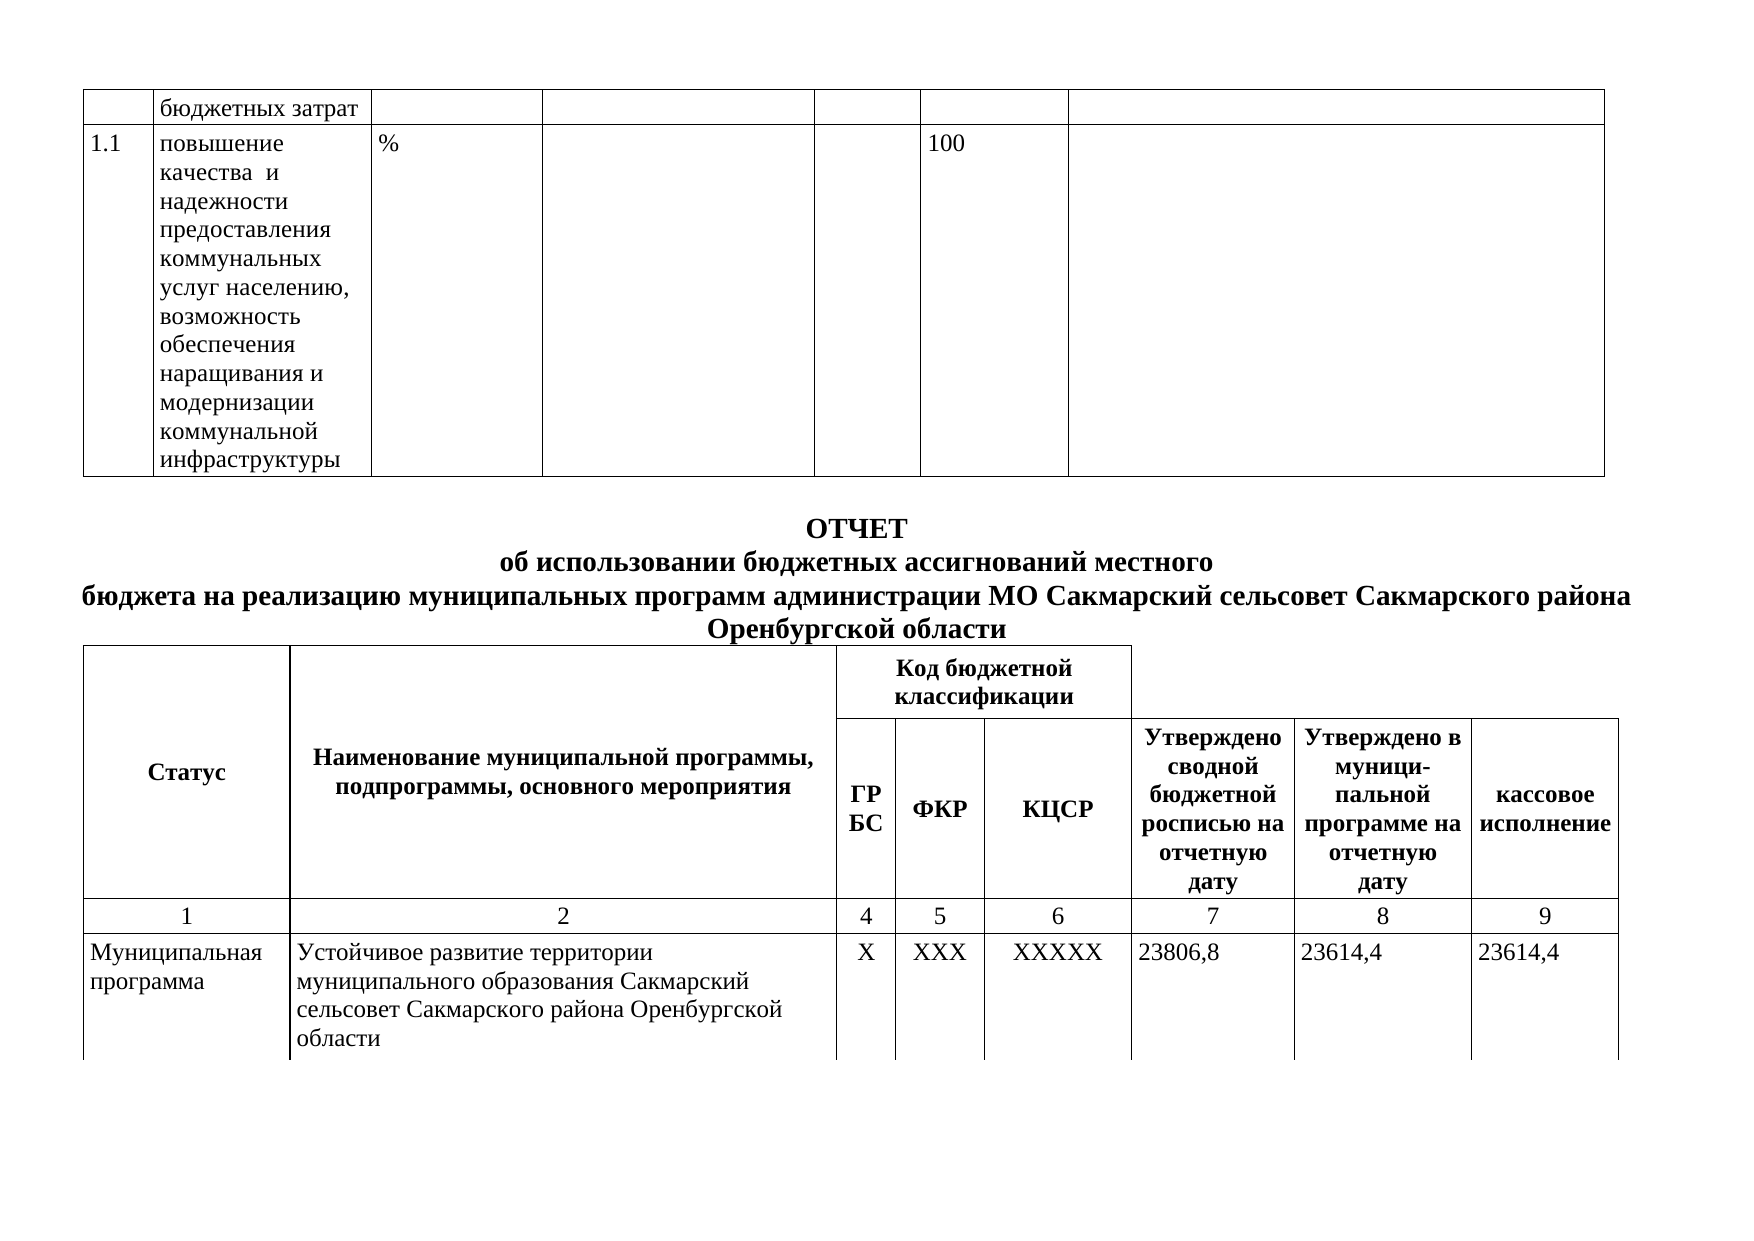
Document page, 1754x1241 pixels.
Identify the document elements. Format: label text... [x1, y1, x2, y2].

table_cell Устойчивое развитие территории муниципального образования Сакмарский сельсовет Сакмарского района Оренбургской области [291, 934, 836, 1060]
table_cell [921, 90, 1068, 124]
table_cell 1.1 [84, 125, 153, 476]
table_cell 7 [1132, 899, 1294, 933]
table_cell [1069, 125, 1604, 476]
text об использовании бюджетных ассигнований местного [77, 544, 1636, 578]
table_cell 100 [921, 125, 1068, 476]
table_cell Х [837, 934, 895, 1060]
table_cell кассовое исполнение [1472, 719, 1618, 897]
table_cell 2 [291, 899, 836, 933]
table_cell ХХХ [896, 934, 984, 1060]
table_header Наименование муниципальной программы, подпрограммы, основного мероприятия [291, 646, 836, 897]
table_cell 23806,8 [1132, 934, 1294, 1060]
table_cell 1 [815, 90, 920, 124]
table_cell 8 [1295, 899, 1471, 933]
table_cell 1 [84, 899, 289, 933]
table_cell [1069, 90, 1604, 124]
table_cell - [543, 90, 814, 124]
table_cell Муниципальная программа [84, 934, 289, 1060]
table_cell [815, 125, 920, 476]
table_cell КЦСР [985, 719, 1131, 897]
table_cell % [372, 125, 542, 476]
table_cell 23614,4 [1295, 934, 1471, 1060]
table_header Код бюджетной классификации [837, 646, 1131, 718]
table_cell 5 [896, 899, 984, 933]
table_cell 6 [985, 899, 1131, 933]
table_cell ГРБС [837, 719, 895, 897]
table_cell Утверждено сводной бюджетной росписью на отчетную дату [1132, 719, 1294, 897]
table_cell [154, 90, 371, 124]
table_cell 4 [837, 899, 895, 933]
table_cell повышение качества и надежности предоставления коммунальных услуг населению, возможность обеспечения наращивания и модернизации коммунальной инфраструктуры [154, 125, 371, 476]
table_cell [543, 125, 814, 476]
table_header Статус [84, 646, 289, 897]
table_cell 1. [84, 90, 153, 124]
table_cell ед [372, 90, 542, 124]
table_cell 23614,4 [1472, 934, 1618, 1060]
table_cell 9 [1472, 899, 1618, 933]
table_cell Утверждено в муници-пальной программе на отчетную дату [1295, 719, 1471, 897]
text ОТЧЕТ [77, 511, 1636, 544]
table_cell ФКР [896, 719, 984, 897]
table_cell ХХХХХ [985, 934, 1131, 1060]
text бюджета на реализацию муниципальных программ администрации МО Сакмарский сельсовет Сакмарского района Оренбургской области [77, 578, 1636, 645]
